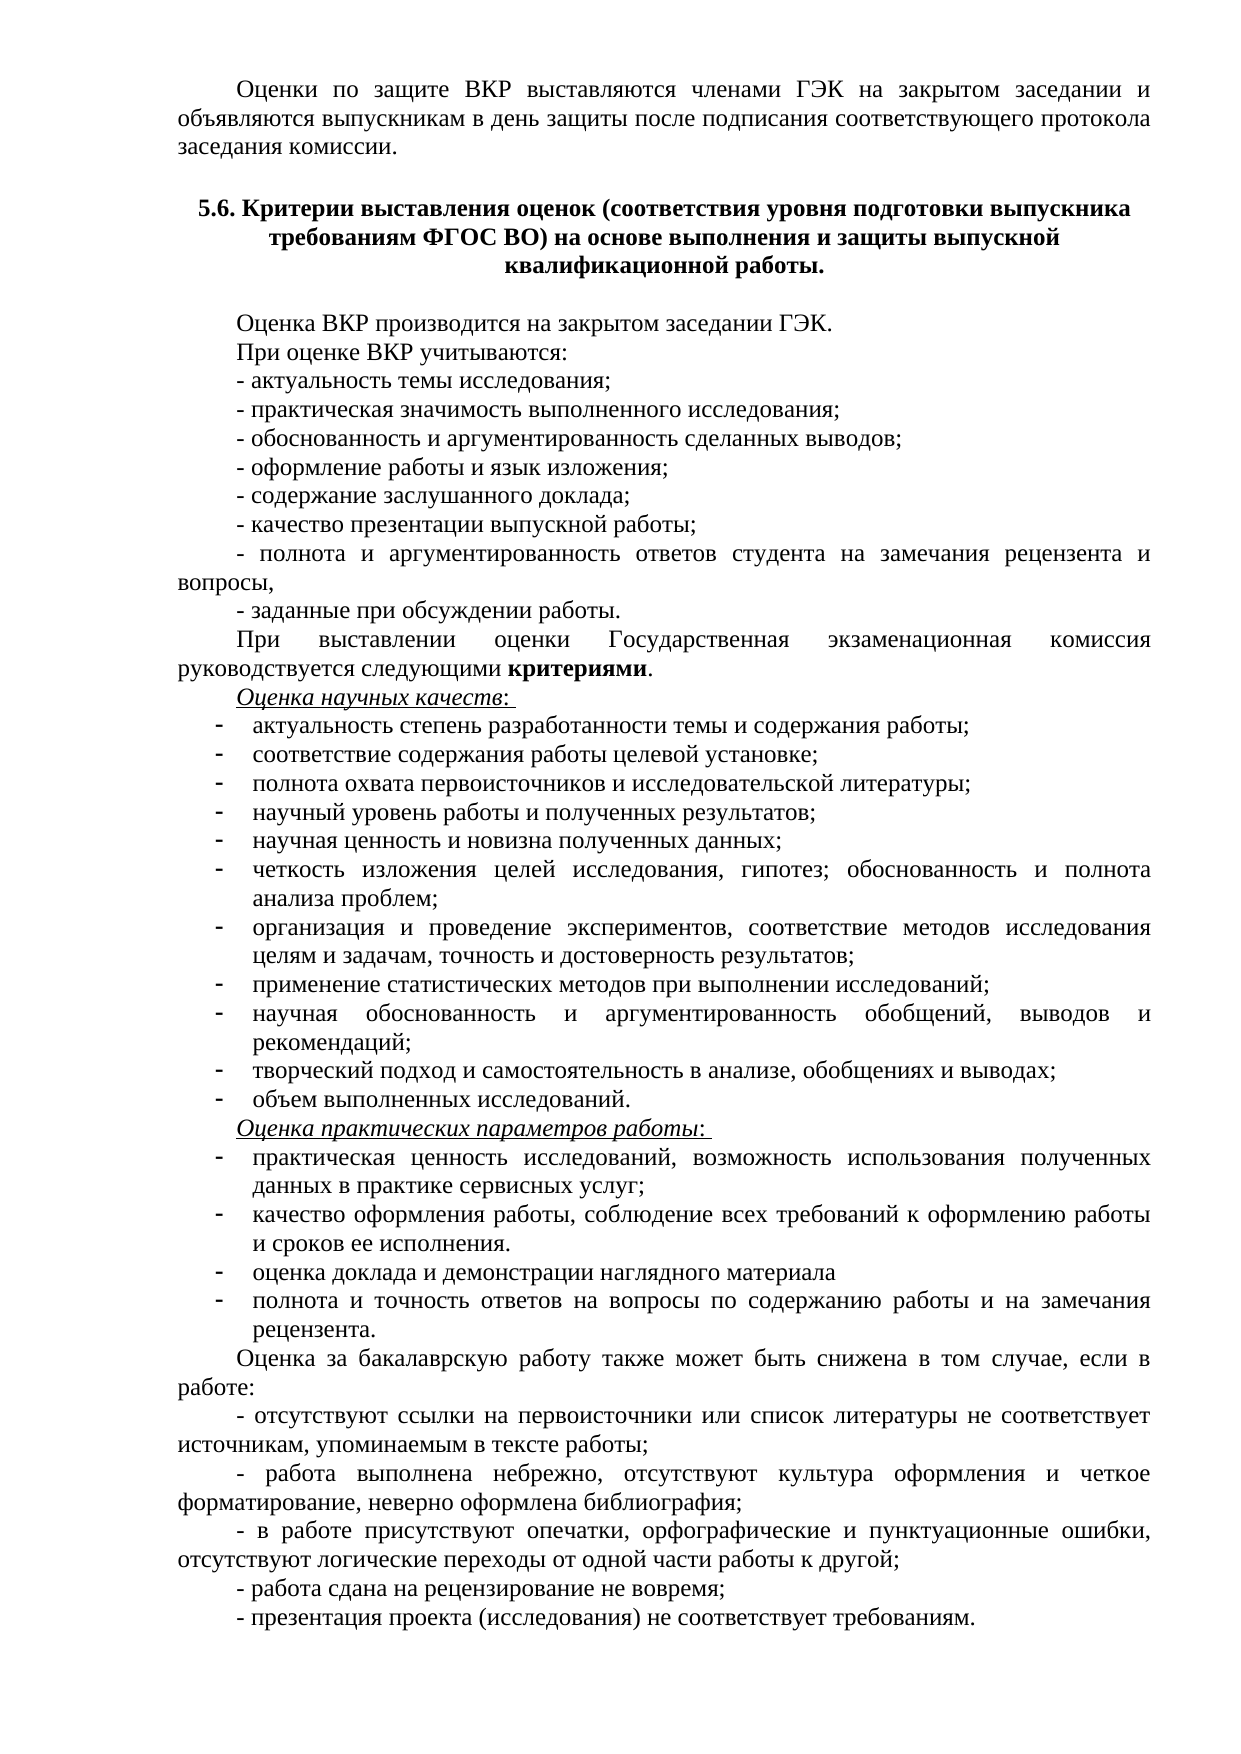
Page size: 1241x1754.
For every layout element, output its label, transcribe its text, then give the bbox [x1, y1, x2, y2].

subtitle 5.6. Критерии выставления оценок (соответствия уровня подготовки выпускника требованиям ФГОС ВО) на основе выполнения и защиты выпускной квалификационной работы. [177, 193, 1152, 279]
list научная ценность и новизна полученных данных; [215, 826, 1152, 854]
list научная обоснованность и аргументированность обобщений, выводов и рекомендаций; [215, 998, 1152, 1056]
text - содержание заслушанного доклада; [177, 481, 1152, 509]
list научный уровень работы и полученных результатов; [215, 797, 1152, 826]
text - обоснованность и аргументированность сделанных выводов; [177, 423, 1152, 452]
text Оценка ВКР производится на закрытом заседании ГЭК. [177, 308, 1152, 337]
text - в работе присутствуют опечатки, орфографические и пунктуационные ошибки, отсутствуют логические переходы от одной части работы к другой; [177, 1516, 1152, 1573]
text Оценка практических параметров работы: [177, 1113, 1152, 1142]
list полнота и точность ответов на вопросы по содержанию работы и на замечания рецензента. [215, 1286, 1152, 1343]
list полнота охвата первоисточников и исследовательской литературы; [215, 768, 1152, 797]
list творческий подход и самостоятельность в анализе, обобщениях и выводах; [215, 1056, 1152, 1084]
list соответствие содержания работы целевой установке; [215, 739, 1152, 768]
text - оформление работы и язык изложения; [177, 452, 1152, 481]
list качество оформления работы, соблюдение всех требований к оформлению работы и сроков ее исполнения. [215, 1199, 1152, 1257]
text - отсутствуют ссылки на первоисточники или список литературы не соответствует источникам, упоминаемым в тексте работы; [177, 1401, 1152, 1458]
list организация и проведение экспериментов, соответствие методов исследования целям и задачам, точность и достоверность результатов; [215, 912, 1152, 969]
text - практическая значимость выполненного исследования; [177, 394, 1152, 423]
text - качество презентации выпускной работы; [177, 509, 1152, 538]
list четкость изложения целей исследования, гипотез; обоснованность и полнота анализа проблем; [215, 854, 1152, 912]
list применение статистических методов при выполнении исследований; [215, 969, 1152, 998]
text - презентация проекта (исследования) не соответствует требованиям. [177, 1602, 1152, 1631]
text Оценка научных качеств: [177, 682, 1152, 711]
text - полнота и аргументированность ответов студента на замечания рецензента и вопросы, [177, 538, 1152, 596]
text Оценка за бакалаврскую работу также может быть снижена в том случае, если в работе: [177, 1343, 1152, 1401]
text При оценке ВКР учитываются: [177, 337, 1152, 366]
text При выставлении оценки Государственная экзаменационная комиссия руководствуется следующими критериями. [177, 624, 1152, 682]
text - работа выполнена небрежно, отсутствуют культура оформления и четкое форматирование, неверно оформлена библиография; [177, 1458, 1152, 1516]
list объем выполненных исследований. [215, 1084, 1152, 1113]
text - актуальность темы исследования; [177, 366, 1152, 394]
text - работа сдана на рецензирование не вовремя; [177, 1573, 1152, 1602]
list актуальность степень разработанности темы и содержания работы; [215, 711, 1152, 739]
text Оценки по защите ВКР выставляются членами ГЭК на закрытом заседании и объявляются выпускникам в день защиты после подписания соответствующего протокола заседания комиссии. [177, 74, 1152, 160]
text - заданные при обсуждении работы. [177, 596, 1152, 624]
list практическая ценность исследований, возможность использования полученных данных в практике сервисных услуг; [215, 1142, 1152, 1199]
list оценка доклада и демонстрации наглядного материала [215, 1257, 1152, 1286]
